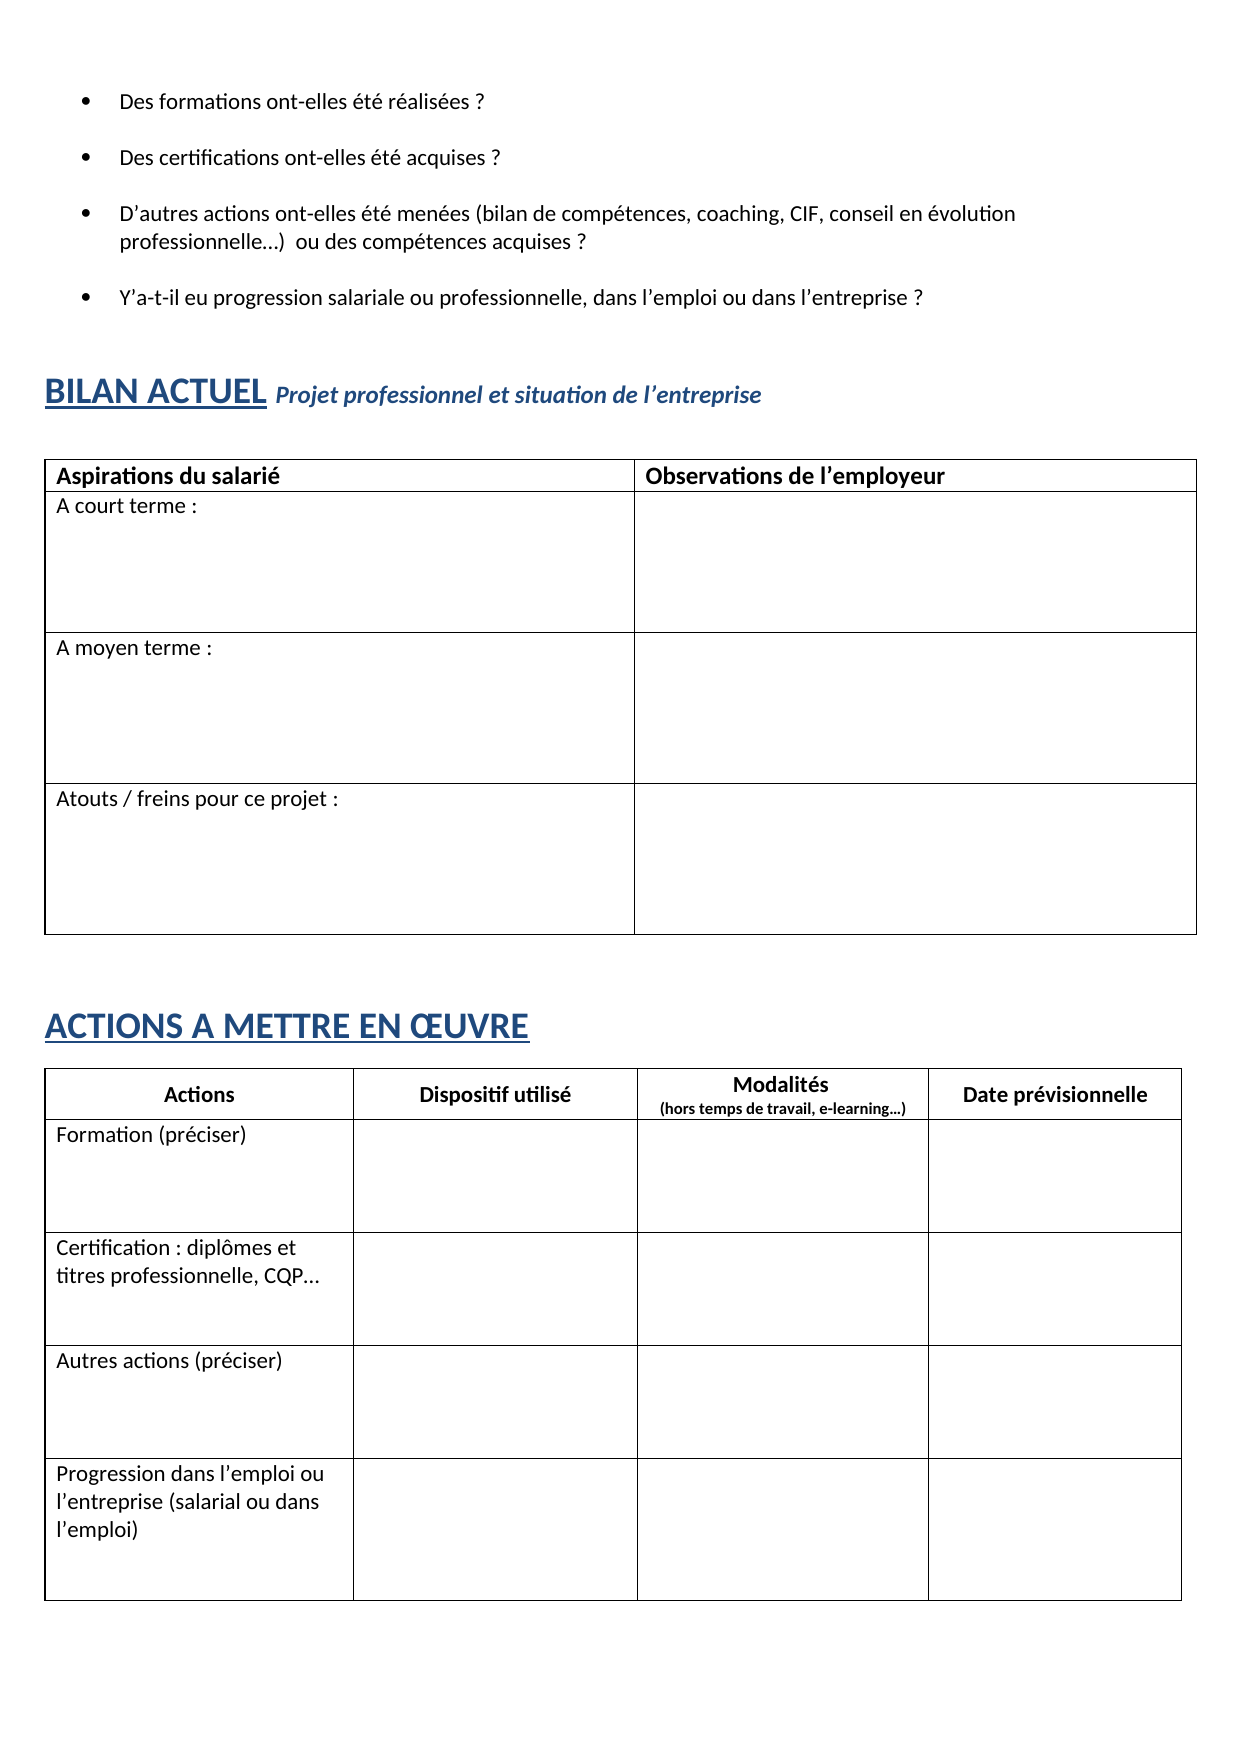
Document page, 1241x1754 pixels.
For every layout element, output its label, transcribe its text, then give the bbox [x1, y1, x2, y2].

table_header Observations de l’employeur [635, 460, 1196, 491]
table_cell [929, 1120, 1181, 1232]
table_header Aspirations du salarié [46, 460, 634, 491]
table_cell [929, 1233, 1181, 1345]
table_header Modalités (hors temps de travail, e-learning…) [638, 1069, 928, 1119]
list Des formations ont-elles été réalisées ? [82, 87, 1181, 115]
table_cell [635, 784, 1196, 934]
table_cell A court terme : [46, 492, 634, 632]
table_cell Certification : diplômes et titres professionnelle, CQP… [46, 1233, 353, 1345]
table_cell [635, 633, 1196, 783]
table_cell [638, 1233, 928, 1345]
table_header Dispositif utilisé [354, 1069, 637, 1119]
list D’autres actions ont-elles été menées (bilan de compétences, coaching, CIF, conseil en évolution professionnelle…) ou des compétences acquises ? [82, 199, 1181, 255]
table_cell Progression dans l’emploi ou l’entreprise (salarial ou dans l’emploi) [46, 1459, 353, 1599]
table_cell [638, 1120, 928, 1232]
table_cell Atouts / freins pour ce projet : [46, 784, 634, 934]
table_cell [635, 492, 1196, 632]
table_cell [929, 1459, 1181, 1599]
table_header Date prévisionnelle [929, 1069, 1181, 1119]
table_cell [638, 1459, 928, 1599]
table_cell Autres actions (préciser) [46, 1346, 353, 1458]
text BILAN ACTUEL Projet professionnel et situation de l’entreprise [44, 367, 1181, 413]
table_cell [354, 1346, 637, 1458]
table_cell A moyen terme : [46, 633, 634, 783]
table_cell [354, 1120, 637, 1232]
table_cell Formation (préciser) [46, 1120, 353, 1232]
list Des certifications ont-elles été acquises ? [82, 143, 1181, 171]
table_header Actions [46, 1069, 353, 1119]
table_cell [354, 1459, 637, 1599]
table_cell [929, 1346, 1181, 1458]
text ACTIONS A METTRE EN ŒUVRE [44, 1002, 1181, 1047]
table_cell [354, 1233, 637, 1345]
list Y’a-t-il eu progression salariale ou professionnelle, dans l’emploi ou dans l’entreprise ? [82, 283, 1181, 311]
table_cell [638, 1346, 928, 1458]
